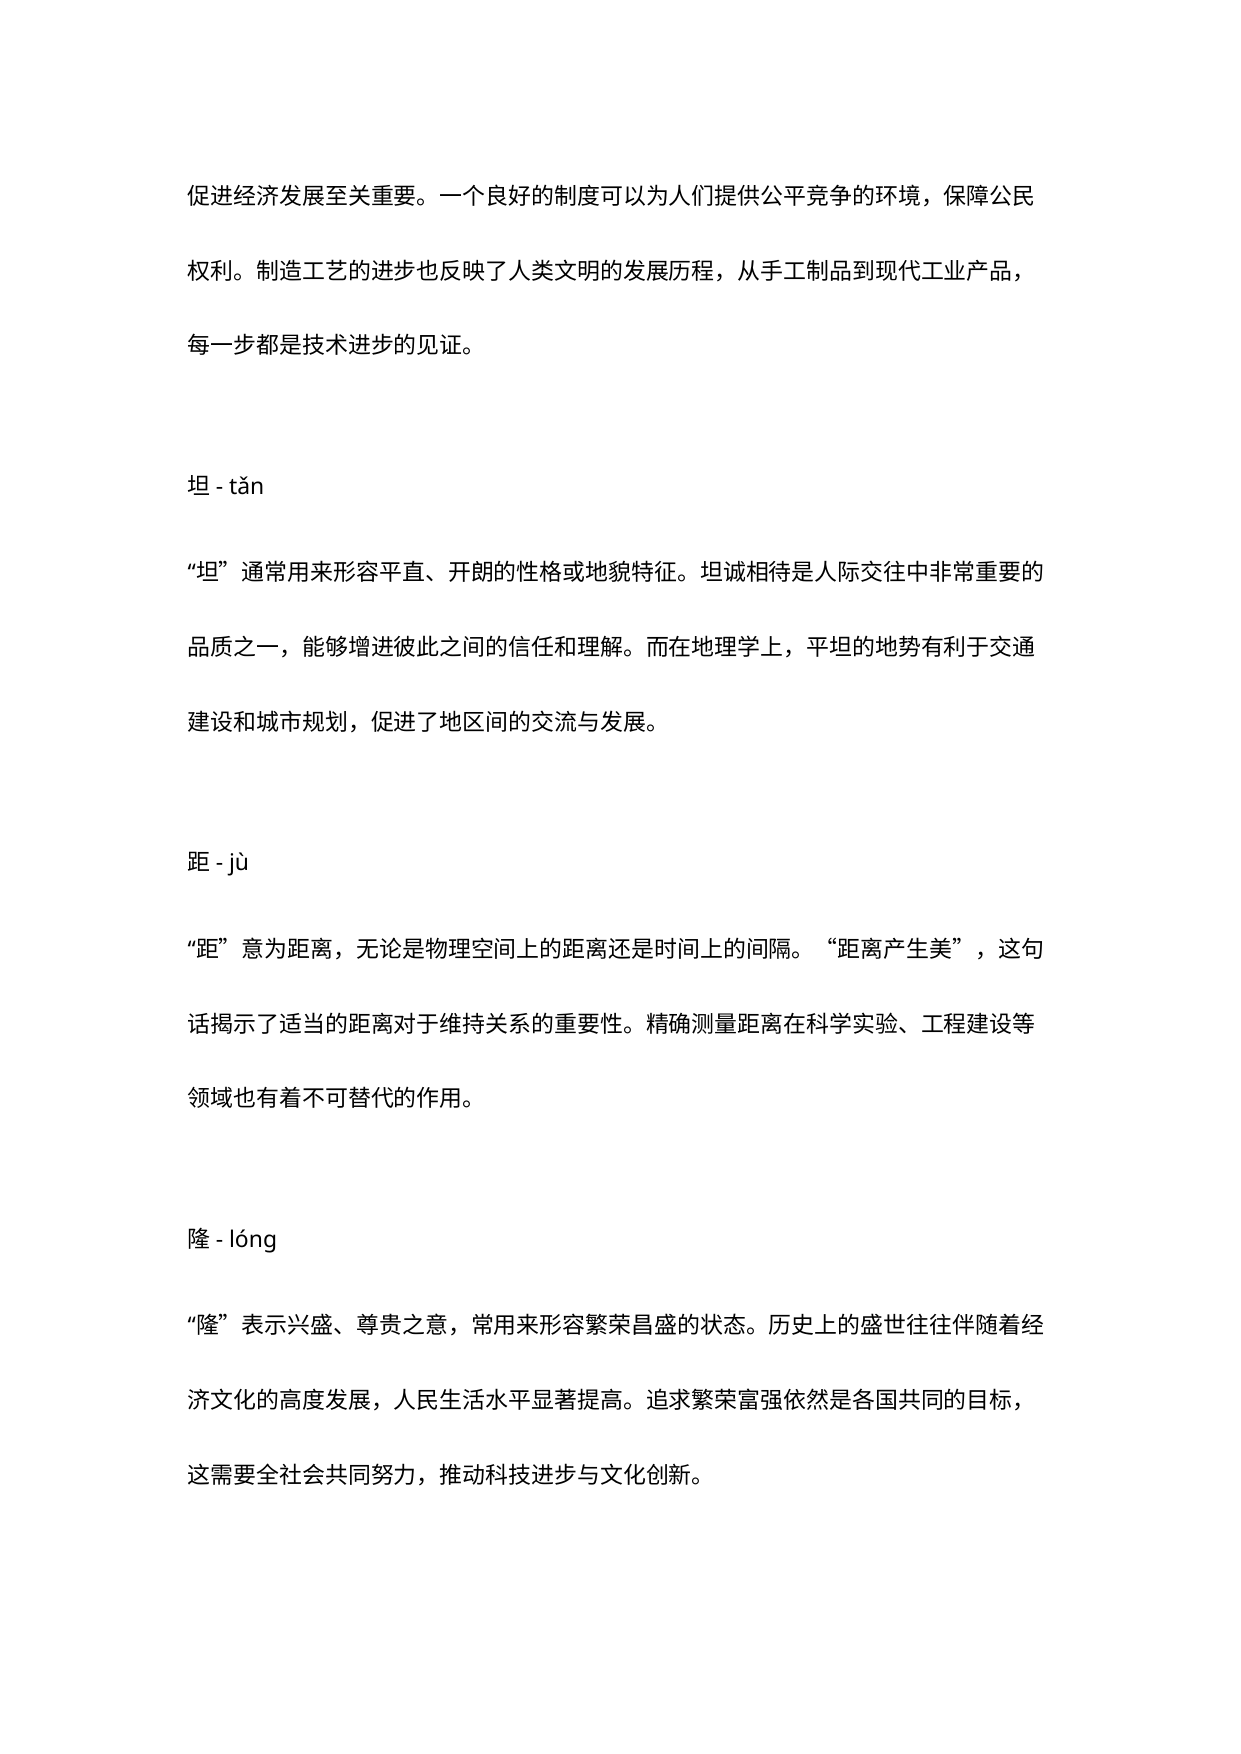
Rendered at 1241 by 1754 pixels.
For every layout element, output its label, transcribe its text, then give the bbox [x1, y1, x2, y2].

text 坦 - tǎn [187, 452, 1053, 517]
text 距 - jù [187, 828, 1053, 893]
text “坦”通常用来形容平直、开朗的性格或地貌特征。坦诚相待是人际交往中非常重要的品质之一，能够增进彼此之间的信任和理解。而在地理学上，平坦的地势有利于交通建设和城市规划，促进了地区间的交流与发展。 [187, 538, 1053, 753]
text 隆 - lóng [187, 1205, 1053, 1270]
text “距”意为距离，无论是物理空间上的距离还是时间上的间隔。“距离产生美”，这句话揭示了适当的距离对于维持关系的重要性。精确测量距离在科学实验、工程建设等领域也有着不可替代的作用。 [187, 915, 1053, 1129]
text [187, 162, 1053, 376]
text “隆”表示兴盛、尊贵之意，常用来形容繁荣昌盛的状态。历史上的盛世往往伴随着经济文化的高度发展，人民生活水平显著提高。追求繁荣富强依然是各国共同的目标，这需要全社会共同努力，推动科技进步与文化创新。 [187, 1291, 1053, 1506]
